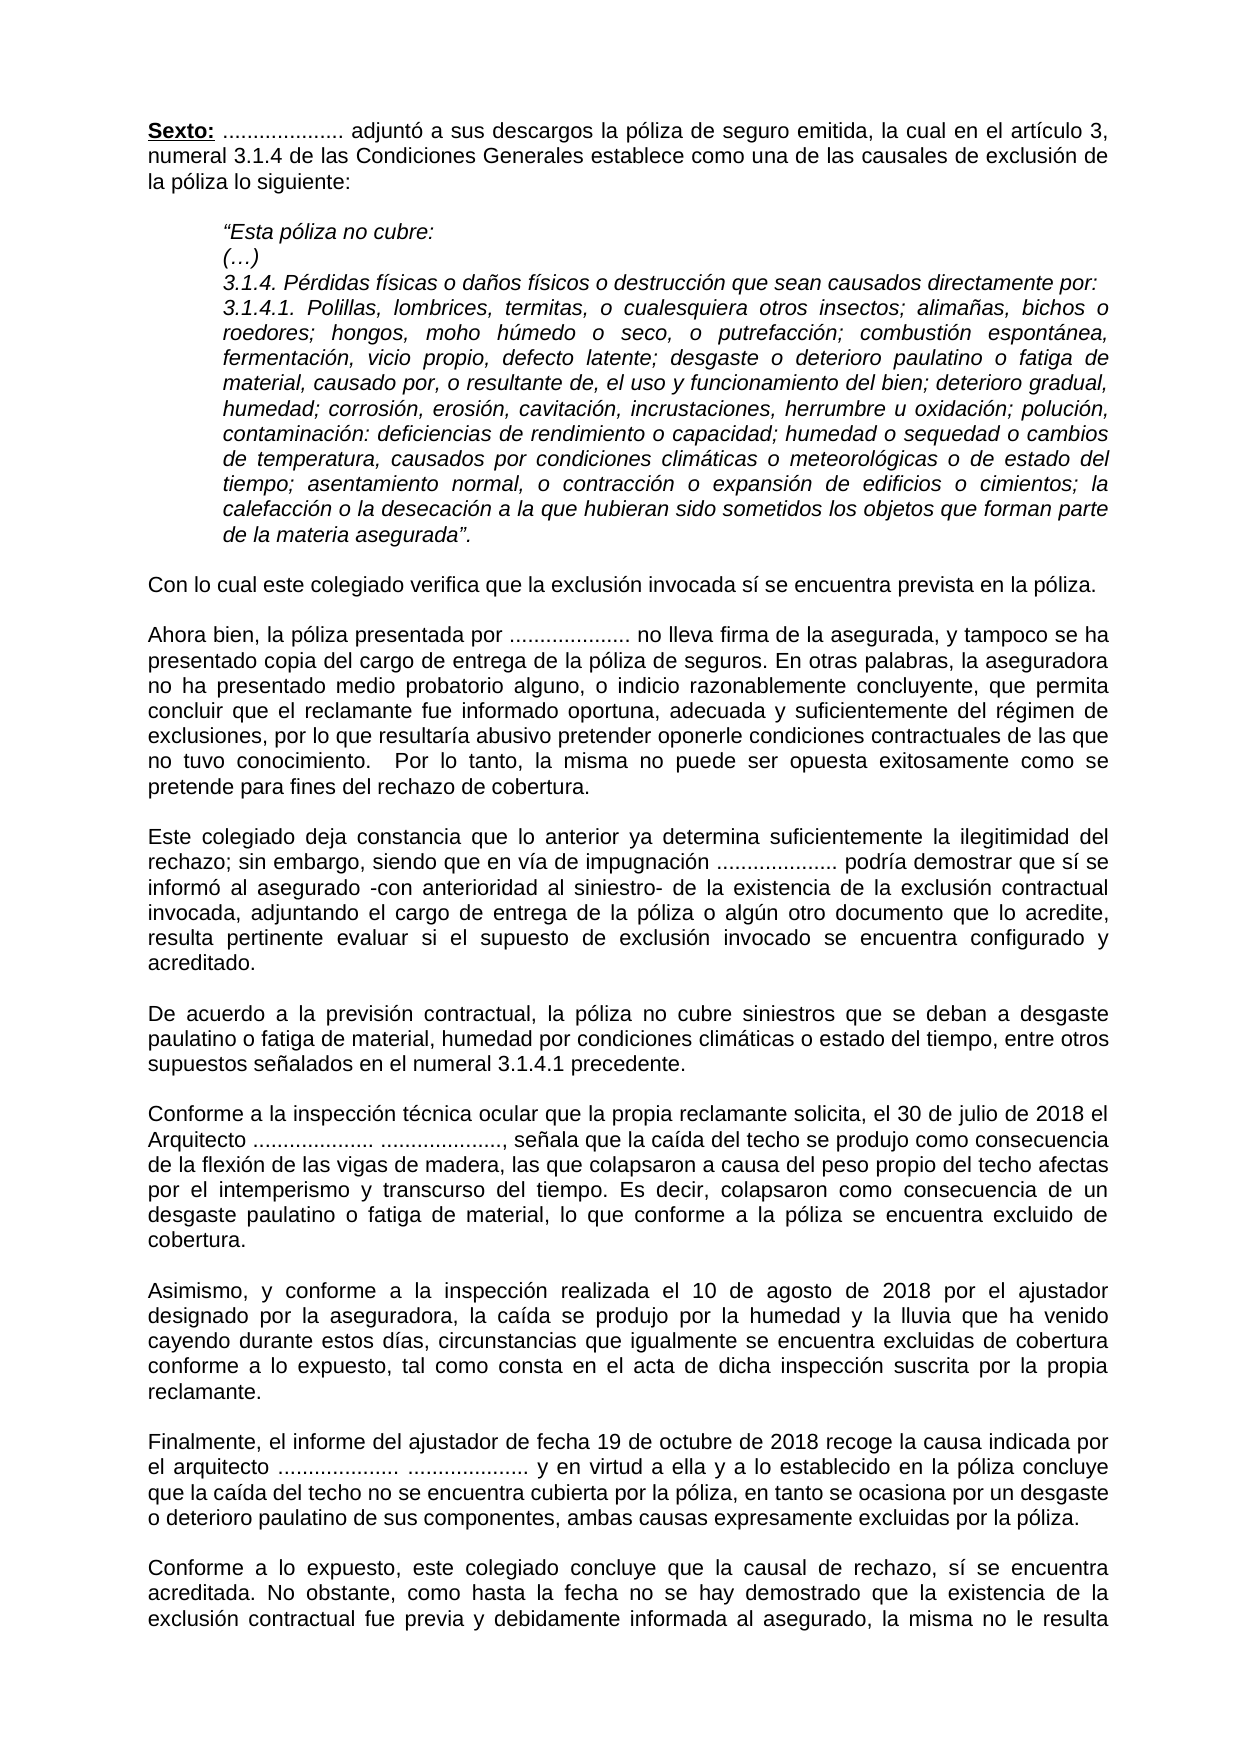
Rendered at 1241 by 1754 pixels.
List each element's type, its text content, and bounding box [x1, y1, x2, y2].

text Este colegiado deja constancia que lo anterior ya determina suficientemente la ilegitimidad del rechazo; sin embargo, siendo que en vía de impugnación .................... podría demostrar que sí se informó al asegurado -con anterioridad al siniestro- de la existencia de la exclusión contractual invocada, adjuntando el cargo de entrega de la póliza o algún otro documento que lo acredite, resulta pertinente evaluar si el supuesto de exclusión invocado se encuentra configurado y acreditado. [148, 824, 1110, 975]
text 3.1.4.1. Polillas, lombrices, termitas, o cualesquiera otros insectos; alimañas, bichos o roedores; hongos, moho húmedo o seco, o putrefacción; combustión espontánea, fermentación, vicio propio, defecto latente; desgaste o deterioro paulatino o fatiga de material, causado por, o resultante de, el uso y funcionamiento del bien; deterioro gradual, humedad; corrosión, erosión, cavitación, incrustaciones, herrumbre u oxidación; polución, contaminación: deficiencias de rendimiento o capacidad; humedad o sequedad o cambios de temperatura, causados por condiciones climáticas o meteorológicas o de estado del tiempo; asentamiento normal, o contracción o expansión de edificios o cimientos; la calefacción o la desecación a la que hubieran sido sometidos los objetos que forman parte de la materia asegurada”. [223, 294, 1110, 547]
text (…) [223, 244, 1110, 269]
text Con lo cual este colegiado verifica que la exclusión invocada sí se encuentra prevista en la póliza. [148, 572, 1110, 597]
text Sexto: .................... adjuntó a sus descargos la póliza de seguro emitida, la cual en el artículo 3, numeral 3.1.4 de las Condiciones Generales establece como una de las causales de exclusión de la póliza lo siguiente: [148, 118, 1110, 194]
text Asimismo, y conforme a la inspección realizada el 10 de agosto de 2018 por el ajustador designado por la aseguradora, la caída se produjo por la humedad y la lluvia que ha venido cayendo durante estos días, circunstancias que igualmente se encuentra excluidas de cobertura conforme a lo expuesto, tal como consta en el acta de dicha inspección suscrita por la propia reclamante. [148, 1278, 1110, 1404]
text Ahora bien, la póliza presentada por .................... no lleva firma de la asegurada, y tampoco se ha presentado copia del cargo de entrega de la póliza de seguros. En otras palabras, la aseguradora no ha presentado medio probatorio alguno, o indicio razonablemente concluyente, que permita concluir que el reclamante fue informado oportuna, adecuada y suficientemente del régimen de exclusiones, por lo que resultaría abusivo pretender oponerle condiciones contractuales de las que no tuvo conocimiento. Por lo tanto, la misma no puede ser opuesta exitosamente como se pretende para fines del rechazo de cobertura. [148, 622, 1110, 799]
text “Esta póliza no cubre: [223, 219, 1110, 244]
text Conforme a la inspección técnica ocular que la propia reclamante solicita, el 30 de julio de 2018 el Arquitecto .................... ...................., señala que la caída del techo se produjo como consecuencia de la flexión de las vigas de madera, las que colapsaron a causa del peso propio del techo afectas por el intemperismo y transcurso del tiempo. Es decir, colapsaron como consecuencia de un desgaste paulatino o fatiga de material, lo que conforme a la póliza se encuentra excluido de cobertura. [148, 1101, 1110, 1252]
text 3.1.4. Pérdidas físicas o daños físicos o destrucción que sean causados directamente por: [223, 269, 1110, 294]
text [148, 1555, 1110, 1631]
text De acuerdo a la previsión contractual, la póliza no cubre siniestros que se deban a desgaste paulatino o fatiga de material, humedad por condiciones climáticas o estado del tiempo, entre otros supuestos señalados en el numeral 3.1.4.1 precedente. [148, 1000, 1110, 1076]
text Finalmente, el informe del ajustador de fecha 19 de octubre de 2018 recoge la causa indicada por el arquitecto .................... .................... y en virtud a ella y a lo establecido en la póliza concluye que la caída del techo no se encuentra cubierta por la póliza, en tanto se ocasiona por un desgaste o deterioro paulatino de sus componentes, ambas causas expresamente excluidas por la póliza. [148, 1429, 1110, 1530]
